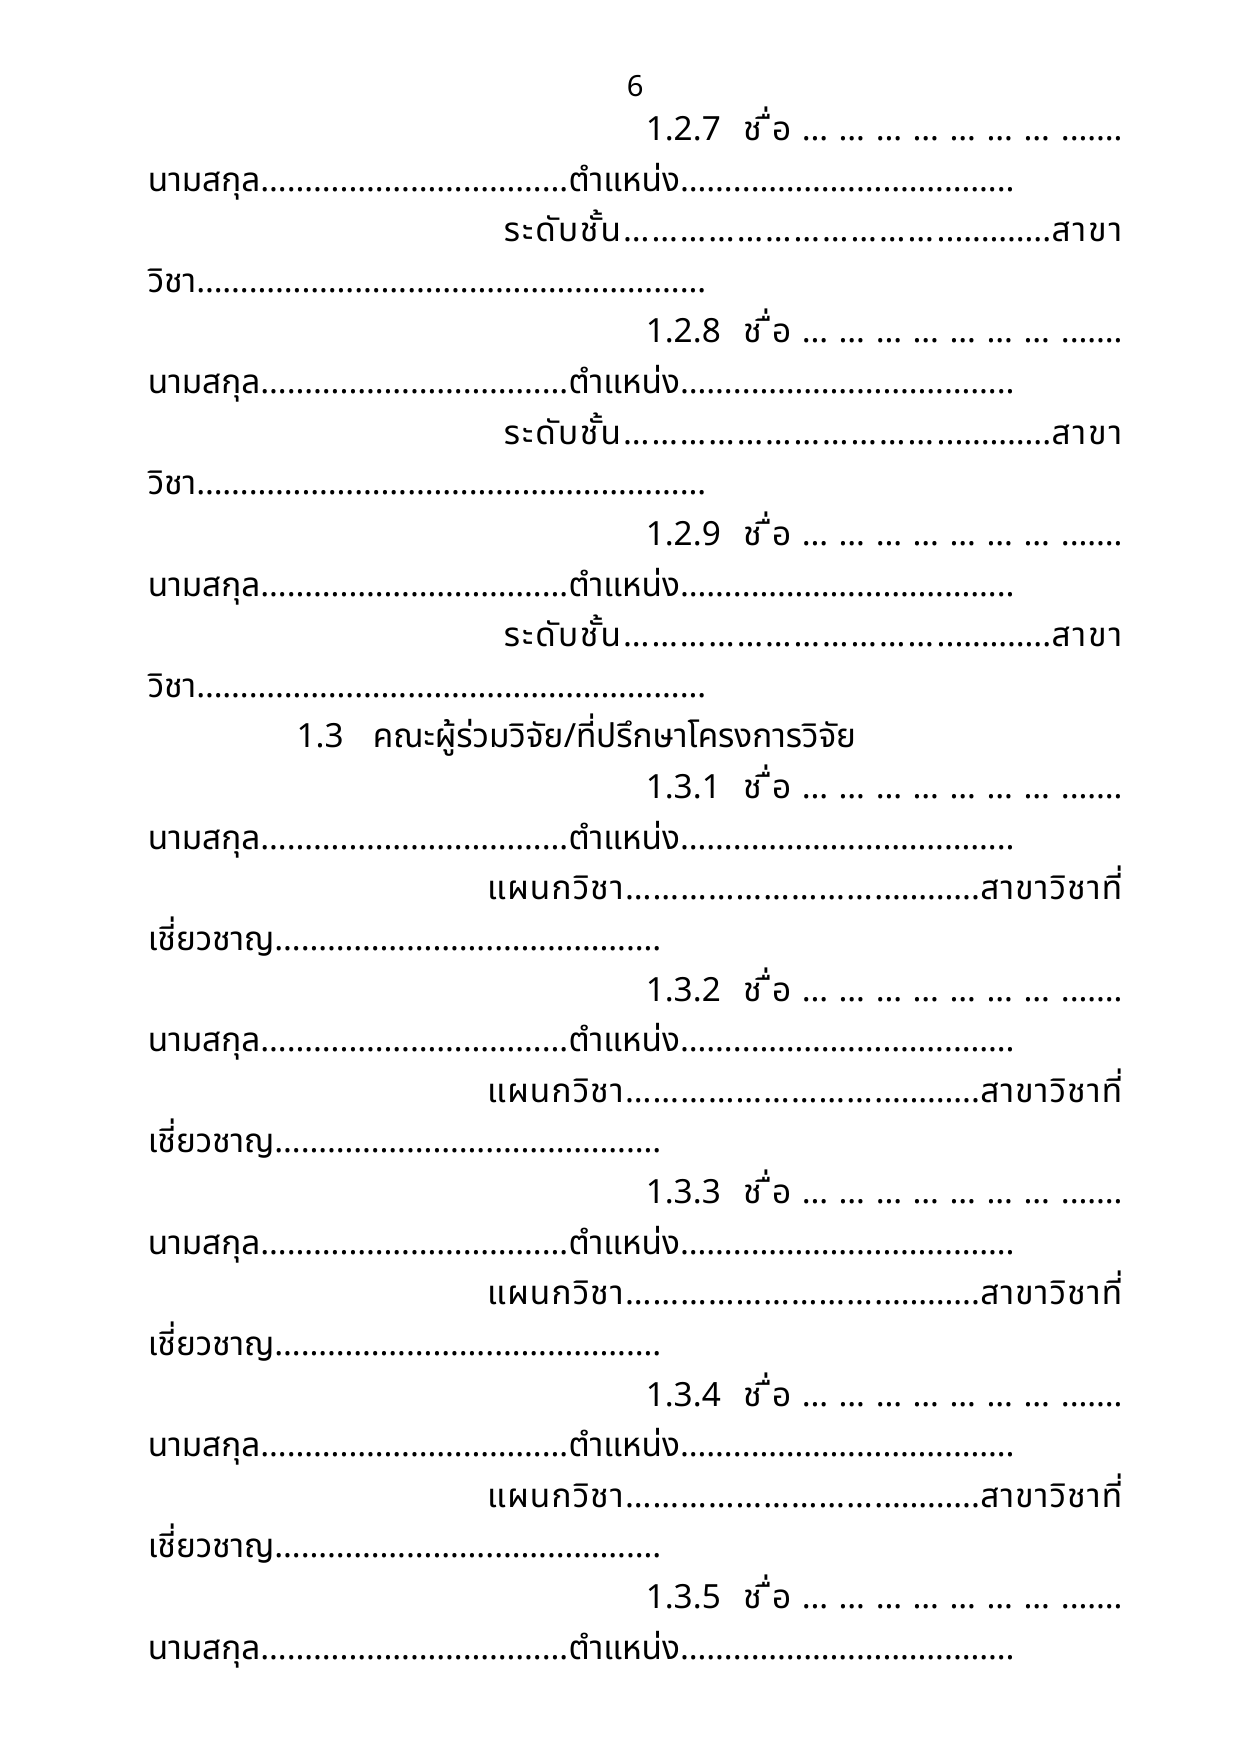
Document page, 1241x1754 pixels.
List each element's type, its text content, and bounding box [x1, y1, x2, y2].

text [148, 206, 1122, 307]
text แผนกวิชา……………………….………..สาขาวิชาที่เชี่ยวชาญ…………………….………………. [148, 1269, 1122, 1370]
text 1.3.3 ชื่อ………………….……นามสกุล………..……………………ตำแหน่ง……..…………….…….……. [148, 1168, 1122, 1269]
text 1.2.8 ชื่อ………………….……นามสกุล………..……………………ตำแหน่ง……..…………….………….. [148, 307, 1122, 408]
text 1.3.5 ชื่อ………………….……นามสกุล………..……………………ตำแหน่ง……..…………….…….……. [148, 1573, 1122, 1674]
text ระดับชั้น……………………………..………..สาขาวิชา…………………….…………………………… [148, 611, 1122, 712]
text แผนกวิชา……………………….………..สาขาวิชาที่เชี่ยวชาญ…………………….………………. [148, 1067, 1122, 1168]
list คณะผู้ร่วมวิจัย/ที่ปรึกษาโครงการวิจัย [296, 712, 1122, 763]
text 1.3.4 ชื่อ………………….……นามสกุล………..……………………ตำแหน่ง……..…………….…….……. [148, 1370, 1122, 1472]
text แผนกวิชา……………………….………..สาขาวิชาที่เชี่ยวชาญ…………………….………………. [148, 864, 1122, 965]
text 1.3.1 ชื่อ………………….……นามสกุล………..……………………ตำแหน่ง……..…………….………….. [148, 763, 1122, 864]
text 1.3.2 ชื่อ………………….……นามสกุล………..……………………ตำแหน่ง……..…………….…….……. [148, 965, 1122, 1067]
text 1.2.7 ชื่อ………………….……นามสกุล………..……………………ตำแหน่ง……..…………….………….. [148, 105, 1122, 206]
text 1.2.9 ชื่อ………………….……นามสกุล………..……………………ตำแหน่ง……..…………….………….. [148, 510, 1122, 611]
text ระดับชั้น……………………………..………..สาขาวิชา…………………….…………………………… [148, 408, 1122, 510]
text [148, 1472, 1122, 1573]
